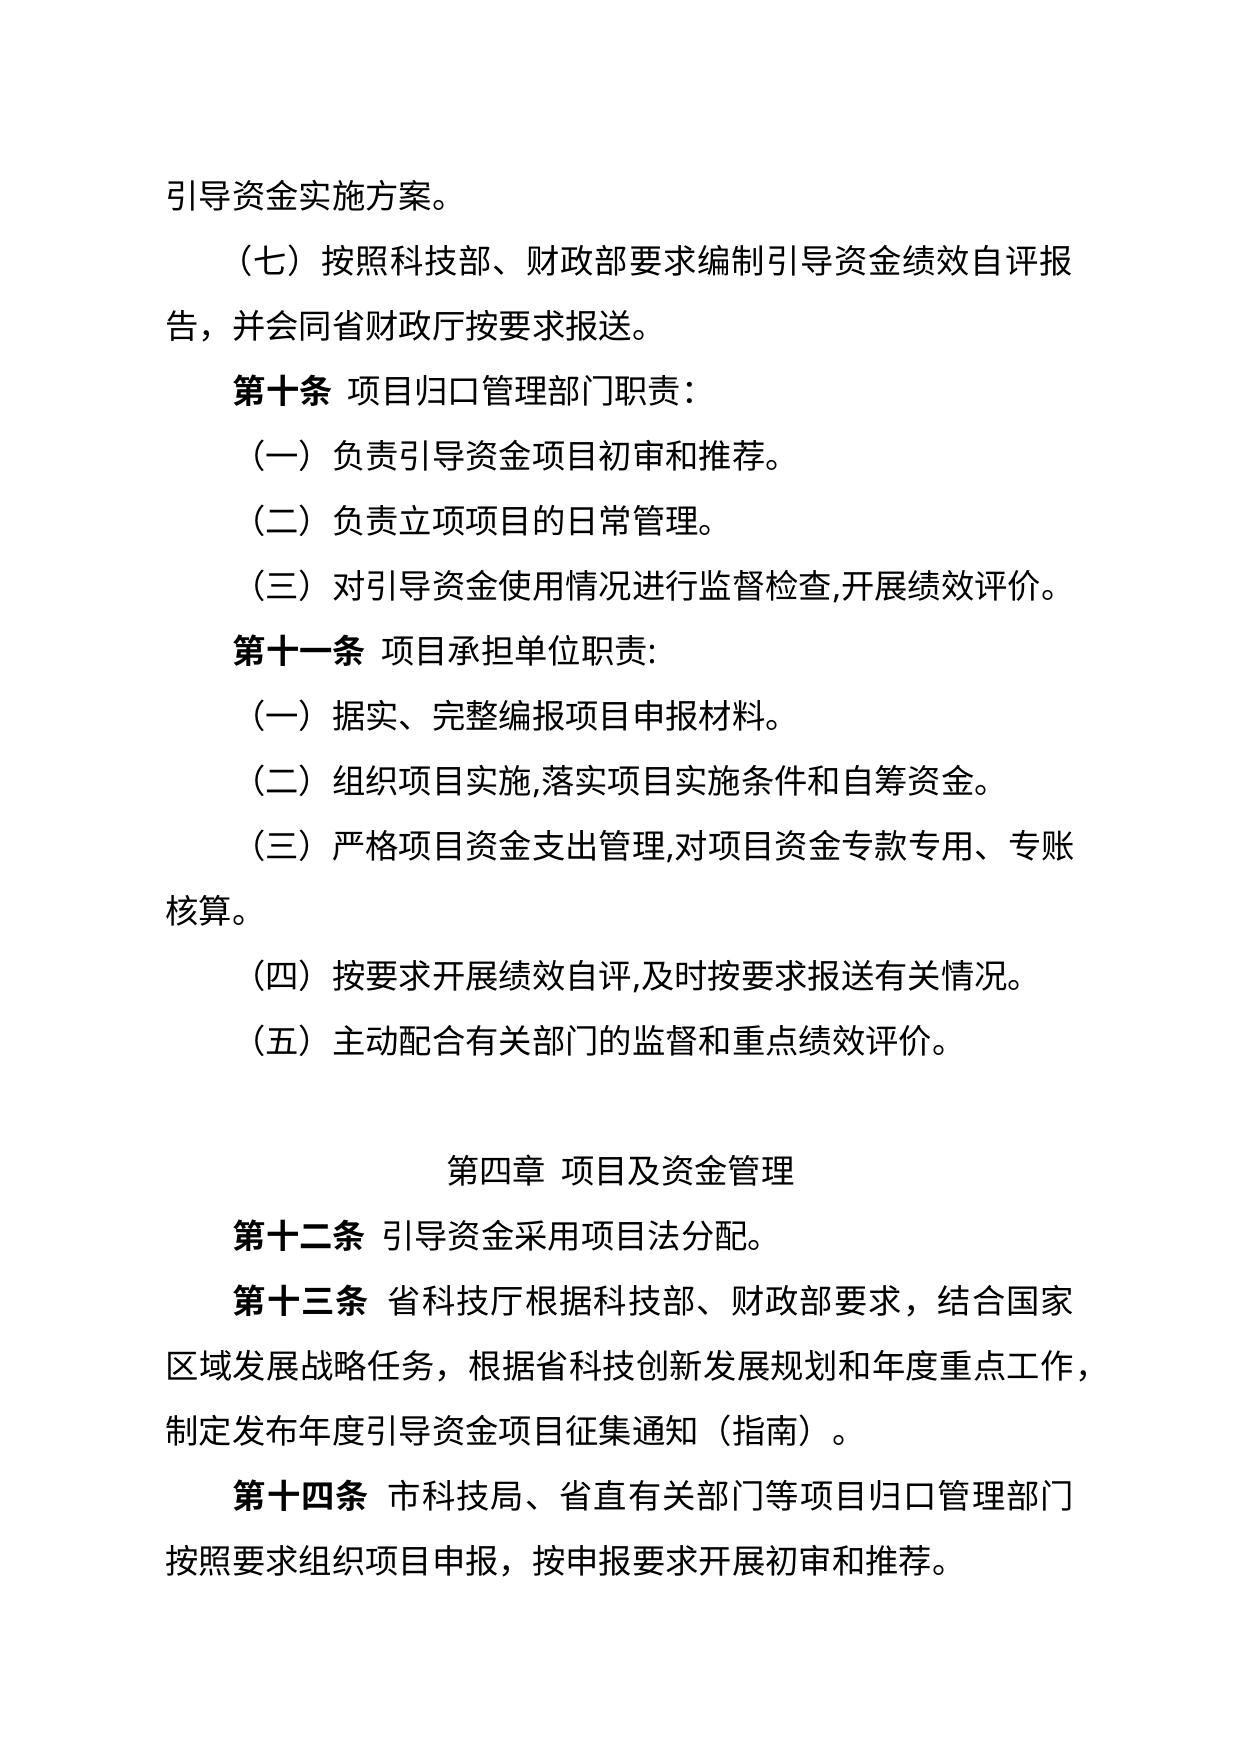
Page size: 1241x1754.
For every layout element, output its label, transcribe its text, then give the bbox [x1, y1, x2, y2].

text （三）严格项目资金支出管理,对项目资金专款专用、专账核算。 [165, 812, 1075, 942]
text 第十四条 市科技局、省直有关部门等项目归口管理部门按照要求组织项目申报，按申报要求开展初审和推荐。 [165, 1462, 1075, 1592]
text （一）负责引导资金项目初审和推荐。 [165, 422, 1075, 487]
text （二）负责立项项目的日常管理。 [165, 487, 1075, 552]
text 第十条 项目归口管理部门职责： [165, 357, 1075, 422]
text 第十三条 省科技厅根据科技部、财政部要求，结合国家区域发展战略任务，根据省科技创新发展规划和年度重点工作，制定发布年度引导资金项目征集通知（指南）。 [165, 1267, 1075, 1462]
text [165, 162, 1075, 227]
text 第四章 项目及资金管理 [165, 1137, 1075, 1202]
text （五）主动配合有关部门的监督和重点绩效评价。 [165, 1007, 1075, 1072]
text 第十二条 引导资金采用项目法分配。 [165, 1202, 1075, 1267]
text （一）据实、完整编报项目申报材料。 [165, 682, 1075, 747]
text （七）按照科技部、财政部要求编制引导资金绩效自评报告，并会同省财政厅按要求报送。 [165, 227, 1075, 357]
text （三）对引导资金使用情况进行监督检查,开展绩效评价。 [165, 552, 1075, 617]
text （二）组织项目实施,落实项目实施条件和自筹资金。 [165, 747, 1075, 812]
text 第十一条 项目承担单位职责: [165, 617, 1075, 682]
text （四）按要求开展绩效自评,及时按要求报送有关情况。 [165, 942, 1075, 1007]
